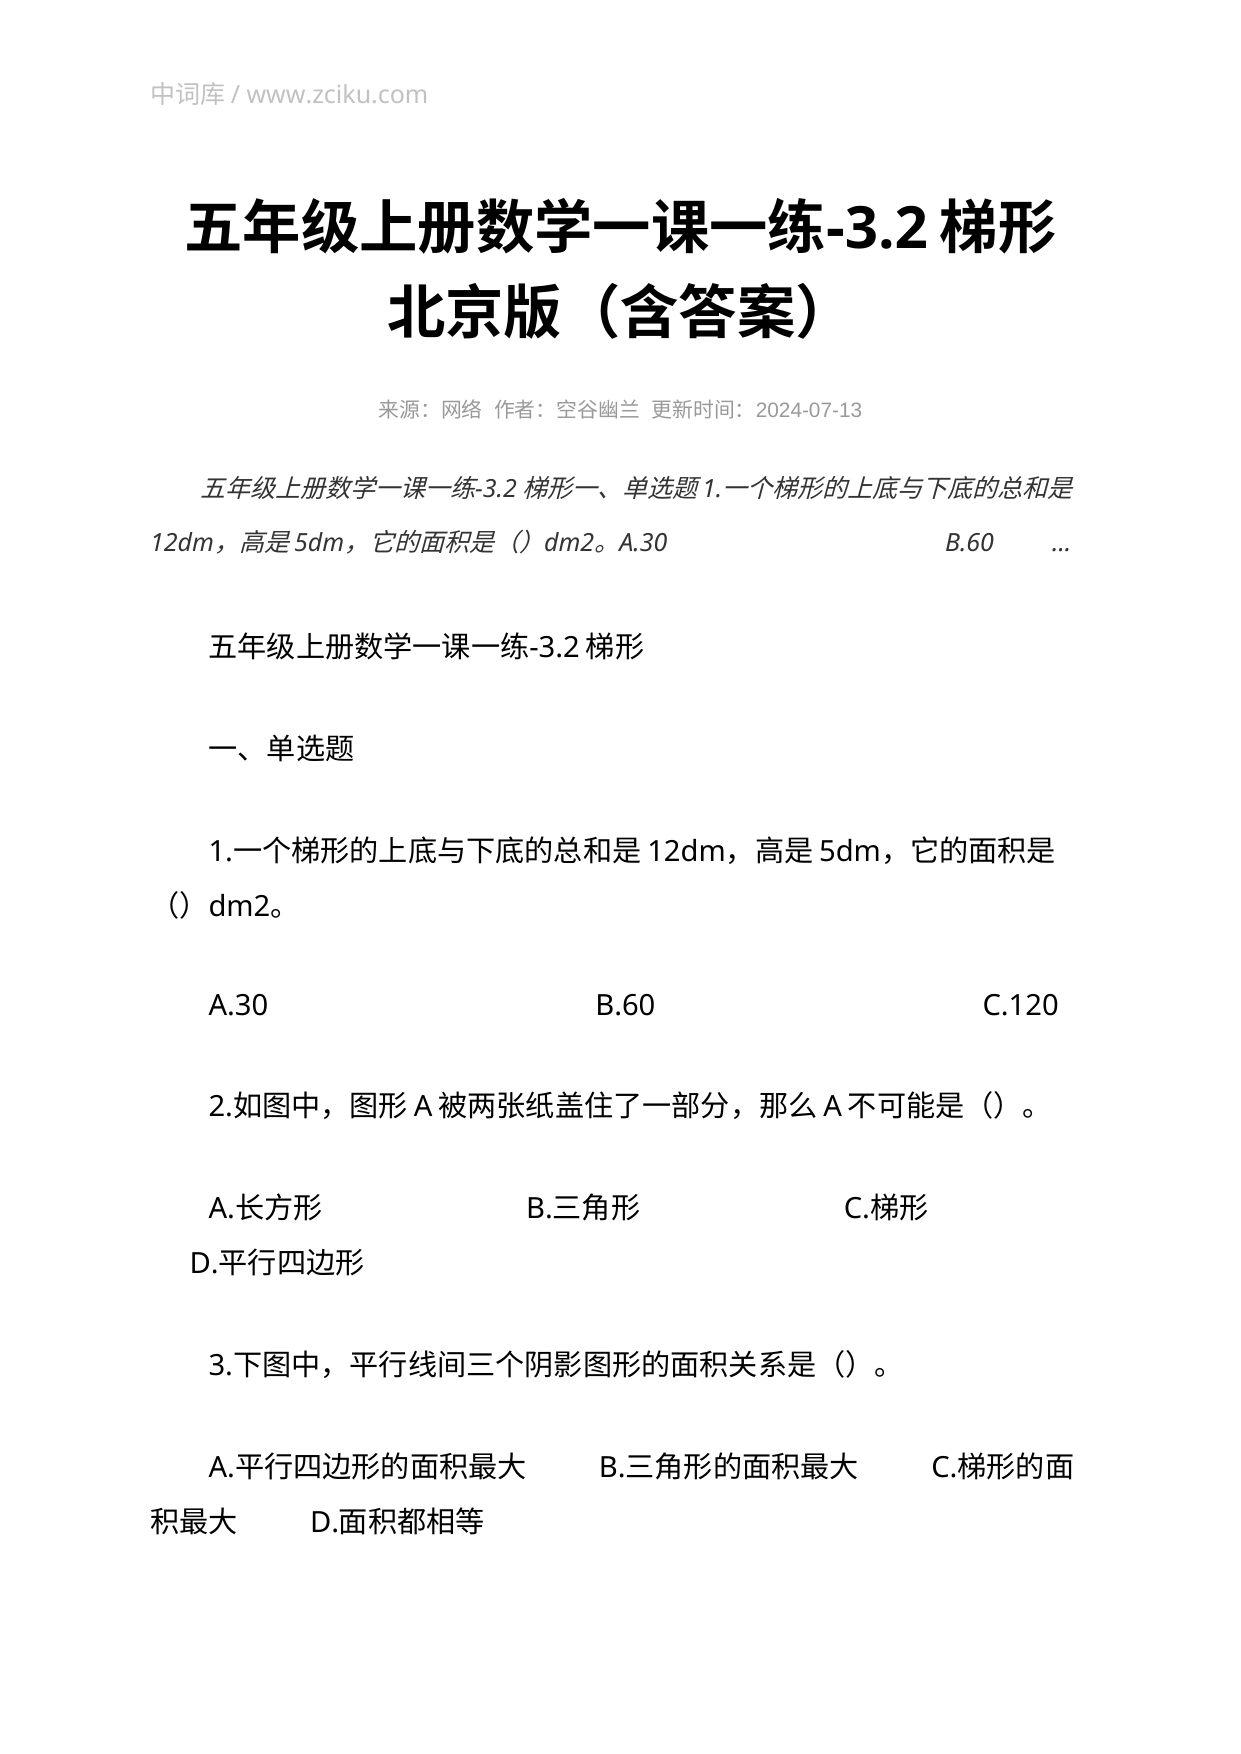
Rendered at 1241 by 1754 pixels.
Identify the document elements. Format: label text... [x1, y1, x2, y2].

text 来源：网络 作者：空谷幽兰 更新时间：2024-07-13 [150, 397, 1090, 421]
text A.长方形 B.三角形 C.梯形 D.平行四边形 [150, 1185, 1090, 1282]
text 1.一个梯形的上底与下底的总和是12dm，高是5dm，它的面积是（）dm2。 [150, 828, 1090, 925]
text A.平行四边形的面积最大 B.三角形的面积最大 C.梯形的面积最大 D.面积都相等 [150, 1444, 1090, 1541]
text A.30 B.60 C.120 [150, 984, 1090, 1024]
subtitle 五年级上册数学一课一练-3.2梯形 北京版（含答案） [150, 181, 1090, 351]
text 一、单选题 [150, 726, 1090, 768]
text 五年级上册数学一课一练-3.2梯形 [150, 624, 1090, 666]
text 3.下图中，平行线间三个阴影图形的面积关系是（）。 [150, 1342, 1090, 1384]
text 2.如图中，图形A被两张纸盖住了一部分，那么A不可能是（）。 [150, 1083, 1090, 1125]
text 五年级上册数学一课一练-3.2梯形一、单选题1.一个梯形的上底与下底的总和是12dm，高是5dm，它的面积是（）dm2。A.30 B.60 ... [150, 468, 1090, 559]
